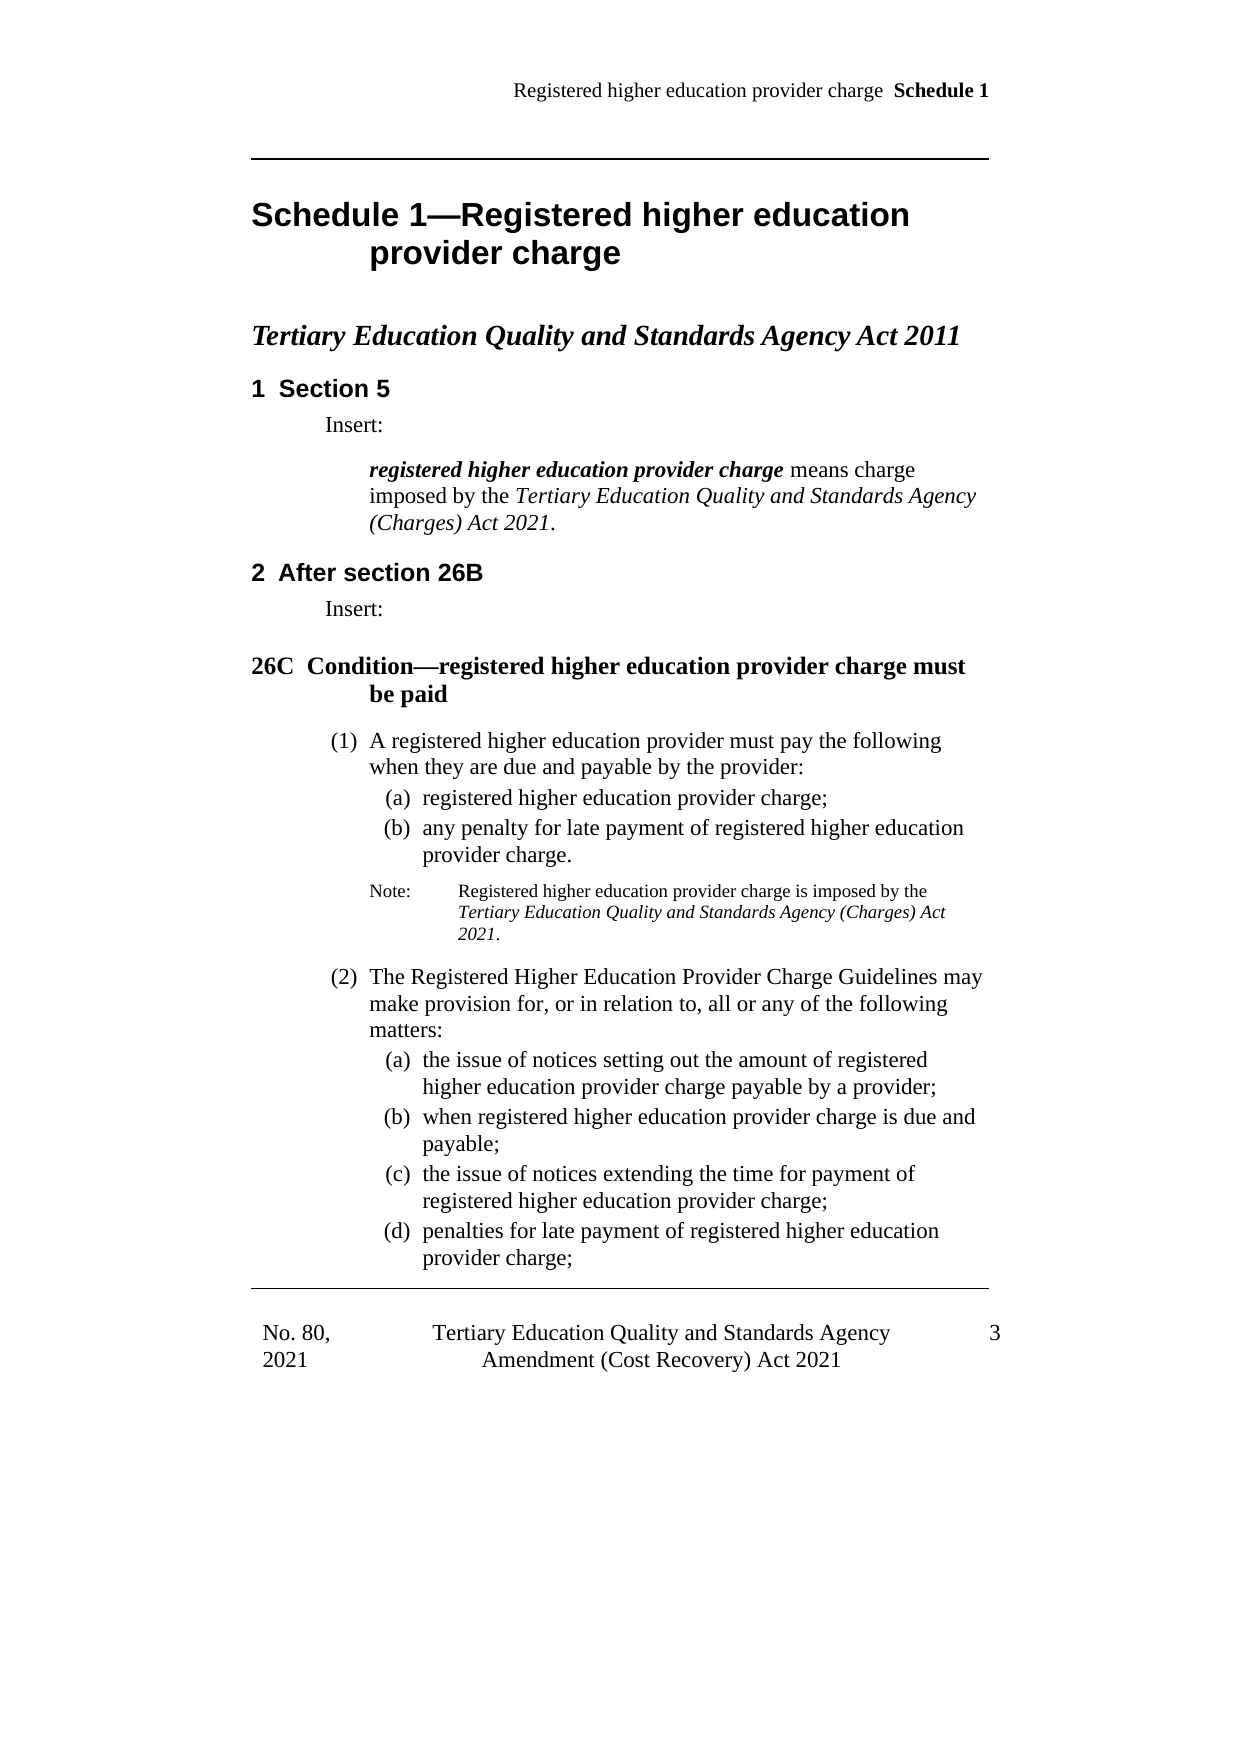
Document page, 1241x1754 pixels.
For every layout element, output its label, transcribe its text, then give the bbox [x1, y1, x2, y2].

text Insert: [325, 595, 989, 622]
text 2 After section 26B [251, 558, 989, 587]
text registered higher education provider charge means charge imposed by the Tertiary Education Quality and Standards Agency (Charges) Act 2021. [369, 456, 989, 535]
text (2) The Registered Higher Education Provider Charge Guidelines may make provision for, or in relation to, all or any of the following matters: [251, 963, 989, 1042]
text (b) any penalty for late payment of registered higher education provider charge. [251, 814, 989, 867]
text Schedule 1—Registered higher education provider charge [251, 195, 989, 272]
text 1 Section 5 [251, 374, 989, 403]
text 26C Condition—registered higher education provider charge must be paid [251, 651, 989, 708]
text Insert: [325, 411, 989, 437]
text (a) the issue of notices setting out the amount of registered higher education provider charge payable by a provider; [251, 1047, 989, 1099]
text (1) A registered higher education provider must pay the following when they are due and payable by the provider: [251, 727, 989, 780]
text (c) the issue of notices extending the time for payment of registered higher education provider charge; [251, 1160, 989, 1213]
text (d) penalties for late payment of registered higher education provider charge; [251, 1217, 989, 1270]
text Note: Registered higher education provider charge is imposed by the Tertiary Education Quality and Standards Agency (Charges) Act 2021. [369, 880, 989, 944]
text Tertiary Education Quality and Standards Agency Act 2011 [251, 318, 989, 351]
text (b) when registered higher education provider charge is due and payable; [251, 1103, 989, 1156]
text (a) registered higher education provider charge; [251, 784, 989, 810]
